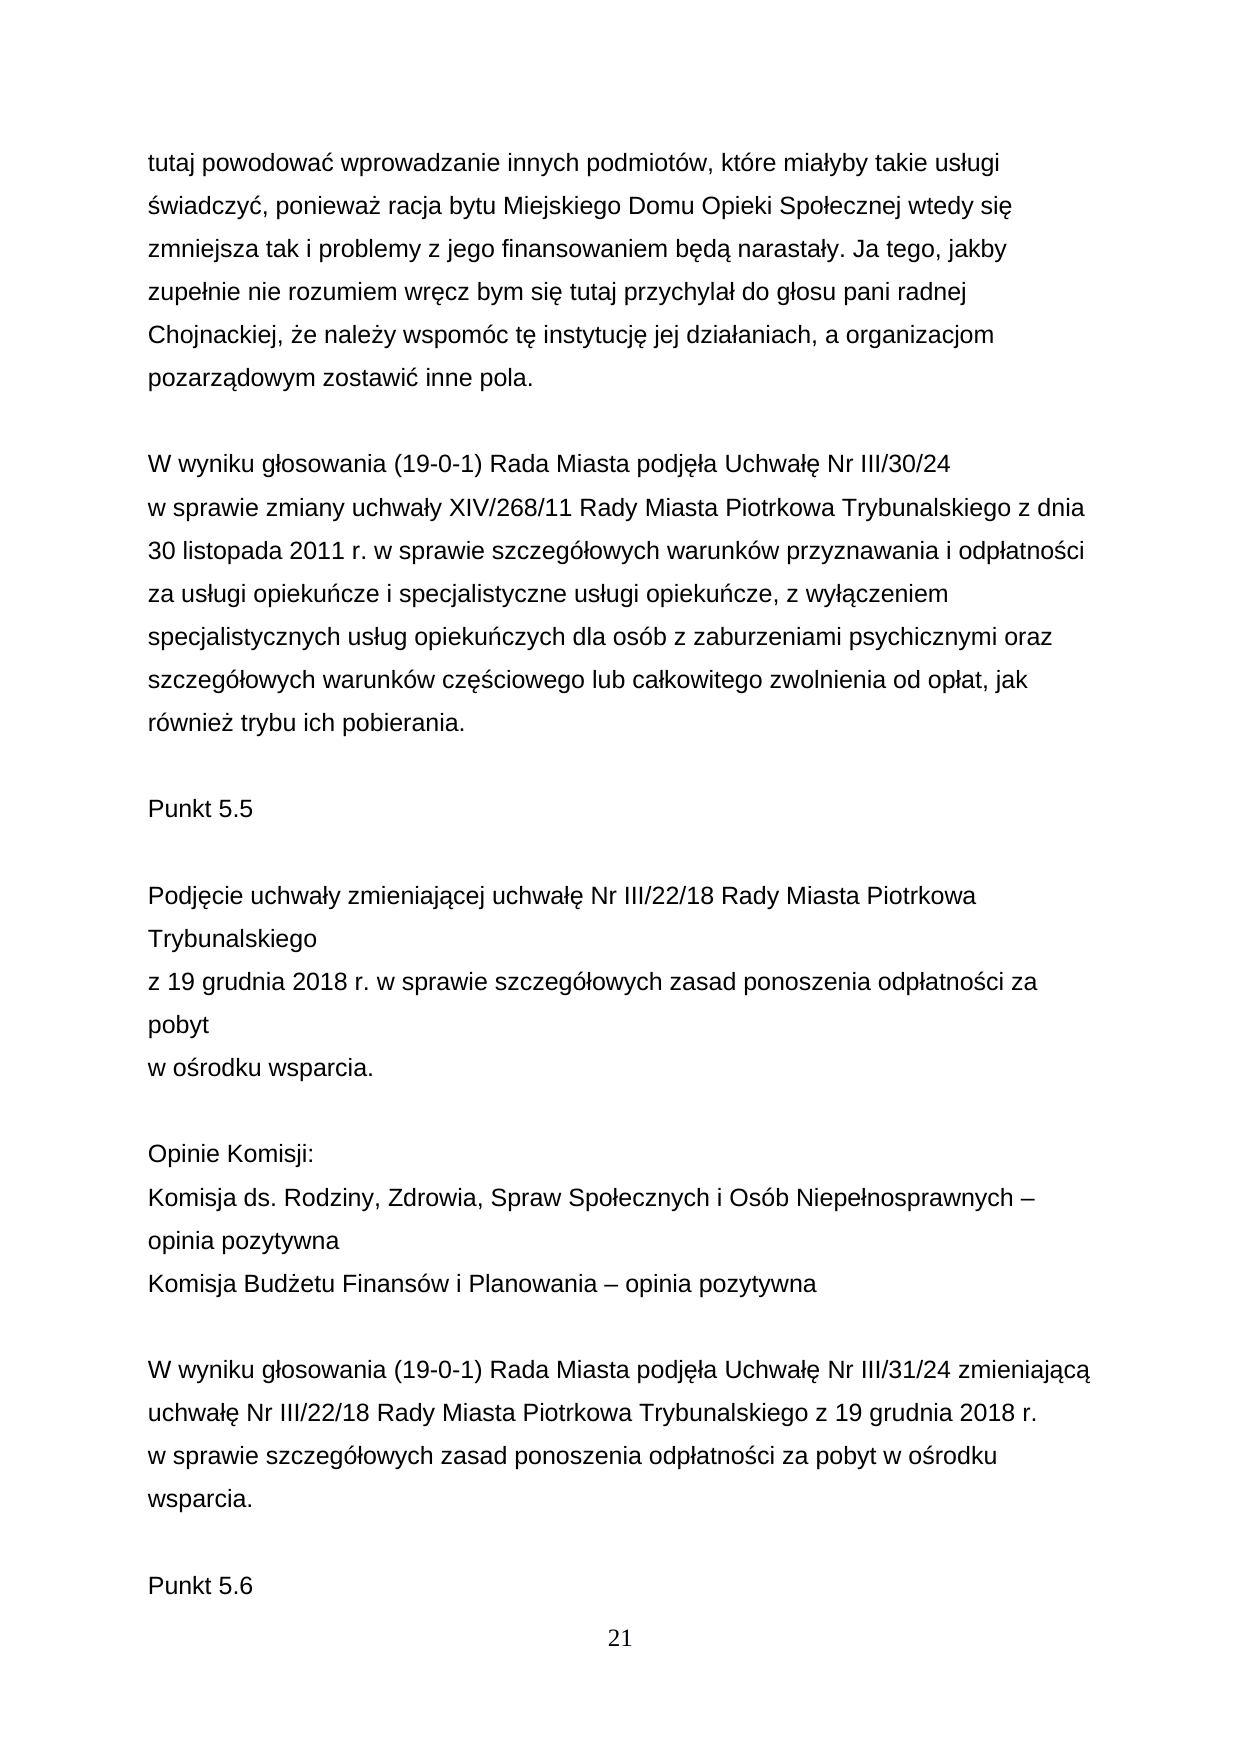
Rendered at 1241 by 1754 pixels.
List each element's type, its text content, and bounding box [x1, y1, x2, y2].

text Komisja ds. Rodziny, Zdrowia, Spraw Społecznych i Osób Niepełnosprawnych – opinia pozytywna [148, 1183, 1093, 1254]
text Komisja Budżetu Finansów i Planowania – opinia pozytywna [148, 1269, 1093, 1298]
text W wyniku głosowania (19-0-1) Rada Miasta podjęła Uchwałę Nr III/30/24 w sprawie zmiany uchwały XIV/268/11 Rady Miasta Piotrkowa Trybunalskiego z dnia 30 listopada 2011 r. w sprawie szczegółowych warunków przyznawania i odpłatności za usługi opiekuńcze i specjalistyczne usługi opiekuńcze, z wyłączeniem specjalistycznych usług opiekuńczych dla osób z zaburzeniami psychicznymi oraz szczegółowych warunków częściowego lub całkowitego zwolnienia od opłat, jak również trybu ich pobierania. [148, 449, 1093, 737]
text Opinie Komisji: [148, 1139, 1093, 1168]
text W wyniku głosowania (19-0-1) Rada Miasta podjęła Uchwałę Nr III/31/24 zmieniającą uchwałę Nr III/22/18 Rady Miasta Piotrkowa Trybunalskiego z 19 grudnia 2018 r. w sprawie szczegółowych zasad ponoszenia odpłatności za pobyt w ośrodku wsparcia. [148, 1355, 1093, 1513]
text Punkt 5.6 [148, 1571, 1093, 1599]
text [148, 148, 1093, 392]
text Punkt 5.5 [148, 794, 1093, 823]
text Podjęcie uchwały zmieniającej uchwałę Nr III/22/18 Rady Miasta Piotrkowa Trybunalskiego z 19 grudnia 2018 r. w sprawie szczegółowych zasad ponoszenia odpłatności za pobyt w ośrodku wsparcia. [148, 881, 1093, 1082]
